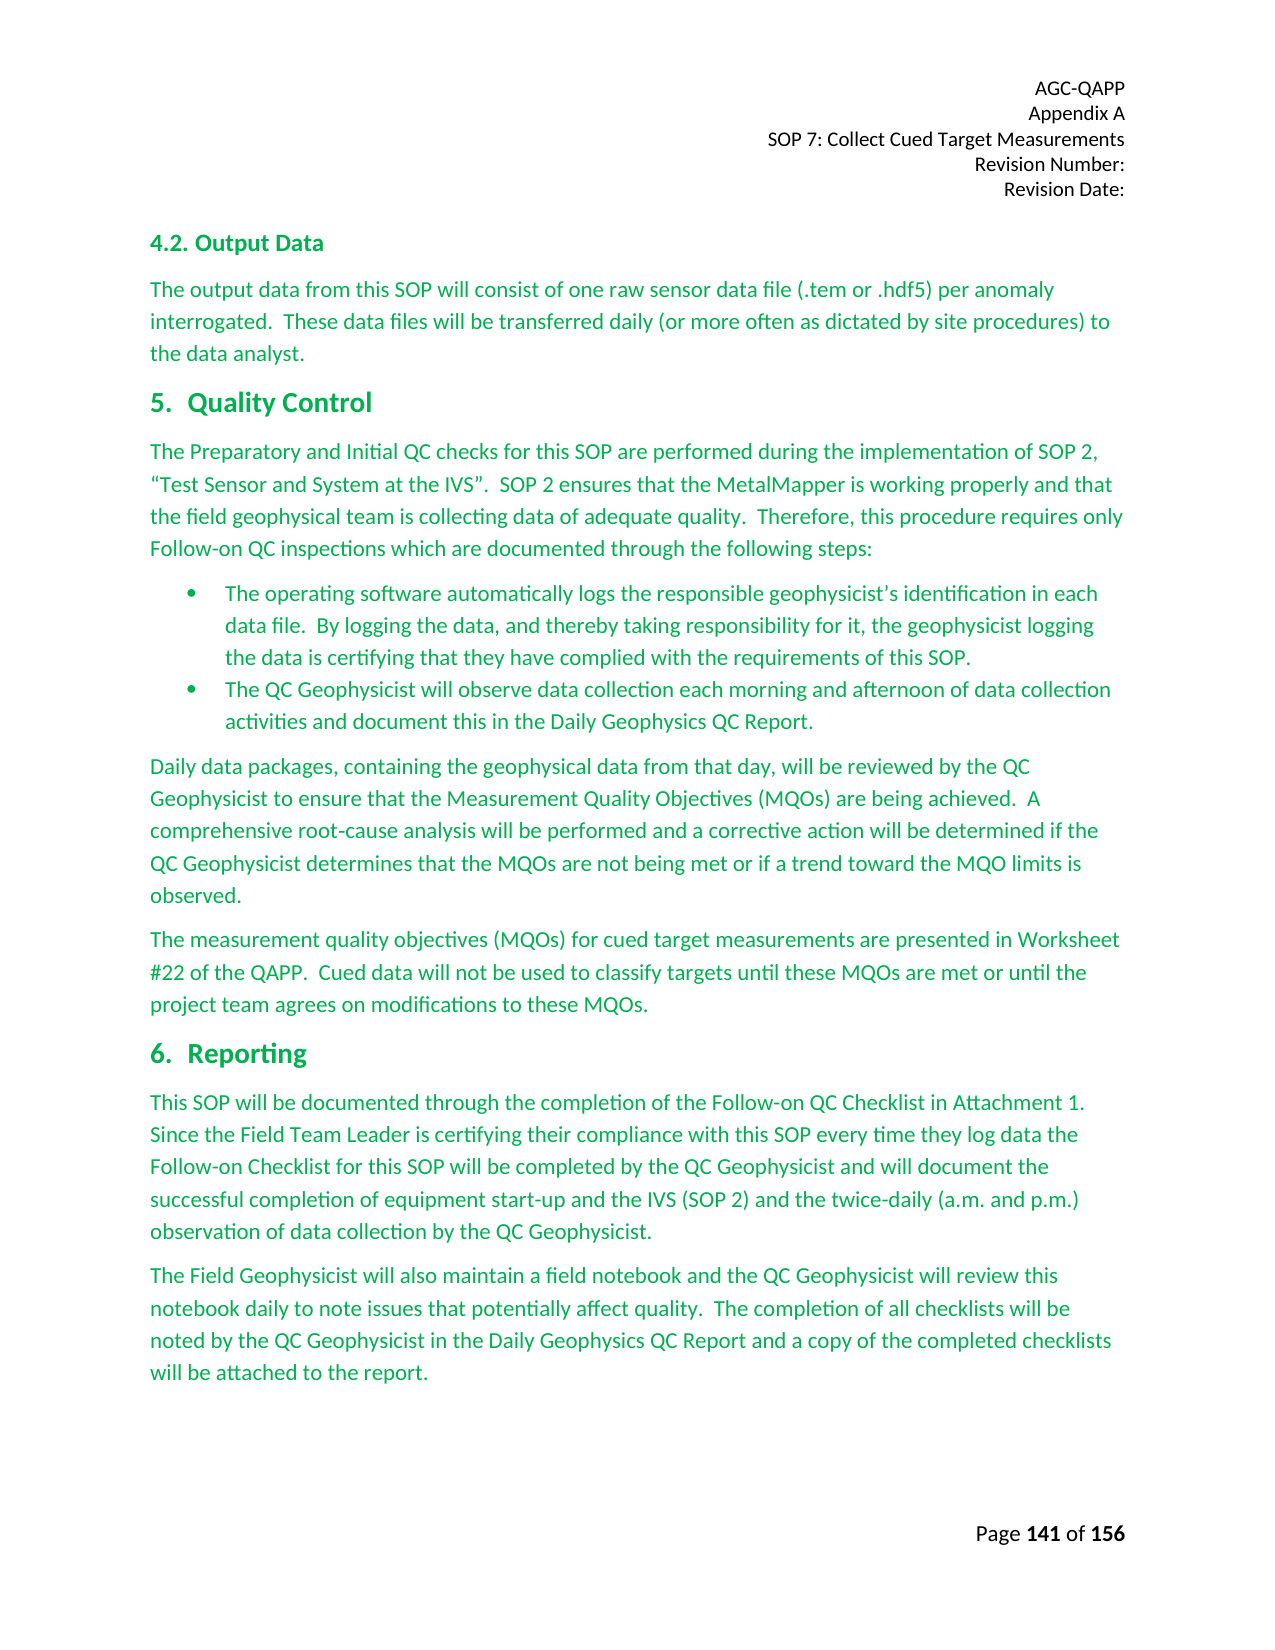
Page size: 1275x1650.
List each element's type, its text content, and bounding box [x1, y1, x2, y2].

text The Field Geophysicist will also maintain a field notebook and the QC Geophysicist will review this notebook daily to note issues that potentially affect quality. The completion of all checklists will be noted by the QC Geophysicist in the Daily Geophysics QC Report and a copy of the completed checklists will be attached to the report. [150, 1262, 1125, 1386]
text Daily data packages, containing the geophysical data from that day, will be reviewed by the QC Geophysicist to ensure that the Measurement Quality Objectives (MQOs) are being achieved. A comprehensive root‐cause analysis will be performed and a corrective action will be determined if the QC Geophysicist determines that the MQOs are not being met or if a trend toward the MQO limits is observed. [150, 752, 1125, 909]
text The measurement quality objectives (MQOs) for cued target measurements are presented in Worksheet #22 of the QAPP. Cued data will not be used to classify targets until these MQOs are met or until the project team agrees on modifications to these MQOs. [150, 926, 1125, 1018]
subtitle Quality Control [150, 384, 1125, 420]
text The output data from this SOP will consist of one raw sensor data file (.tem or .hdf5) per anomaly interrogated. These data files will be transferred daily (or more often as dictated by site procedures) to the data analyst. [150, 275, 1125, 367]
subtitle Reporting [150, 1035, 1125, 1070]
list The operating software automatically logs the responsible geophysicist’s identification in each data file. By logging the data, and thereby taking responsibility for it, the geophysicist logging the data is certifying that they have complied with the requirements of this SOP. [187, 579, 1125, 671]
subtitle Output Data [150, 227, 1125, 258]
text The Preparatory and Initial QC checks for this SOP are performed during the implementation of SOP 2, “Test Sensor and System at the IVS”. SOP 2 ensures that the MetalMapper is working properly and that the field geophysical team is collecting data of adequate quality. Therefore, this procedure requires only Follow-on QC inspections which are documented through the following steps: [150, 437, 1125, 562]
list The QC Geophysicist will observe data collection each morning and afternoon of data collection activities and document this in the Daily Geophysics QC Report. [187, 675, 1125, 736]
text This SOP will be documented through the completion of the Follow-on QC Checklist in Attachment 1. Since the Field Team Leader is certifying their compliance with this SOP every time they log data the Follow-on Checklist for this SOP will be completed by the QC Geophysicist and will document the successful completion of equipment start-up and the IVS (SOP 2) and the twice-daily (a.m. and p.m.) observation of data collection by the QC Geophysicist. [150, 1088, 1125, 1245]
